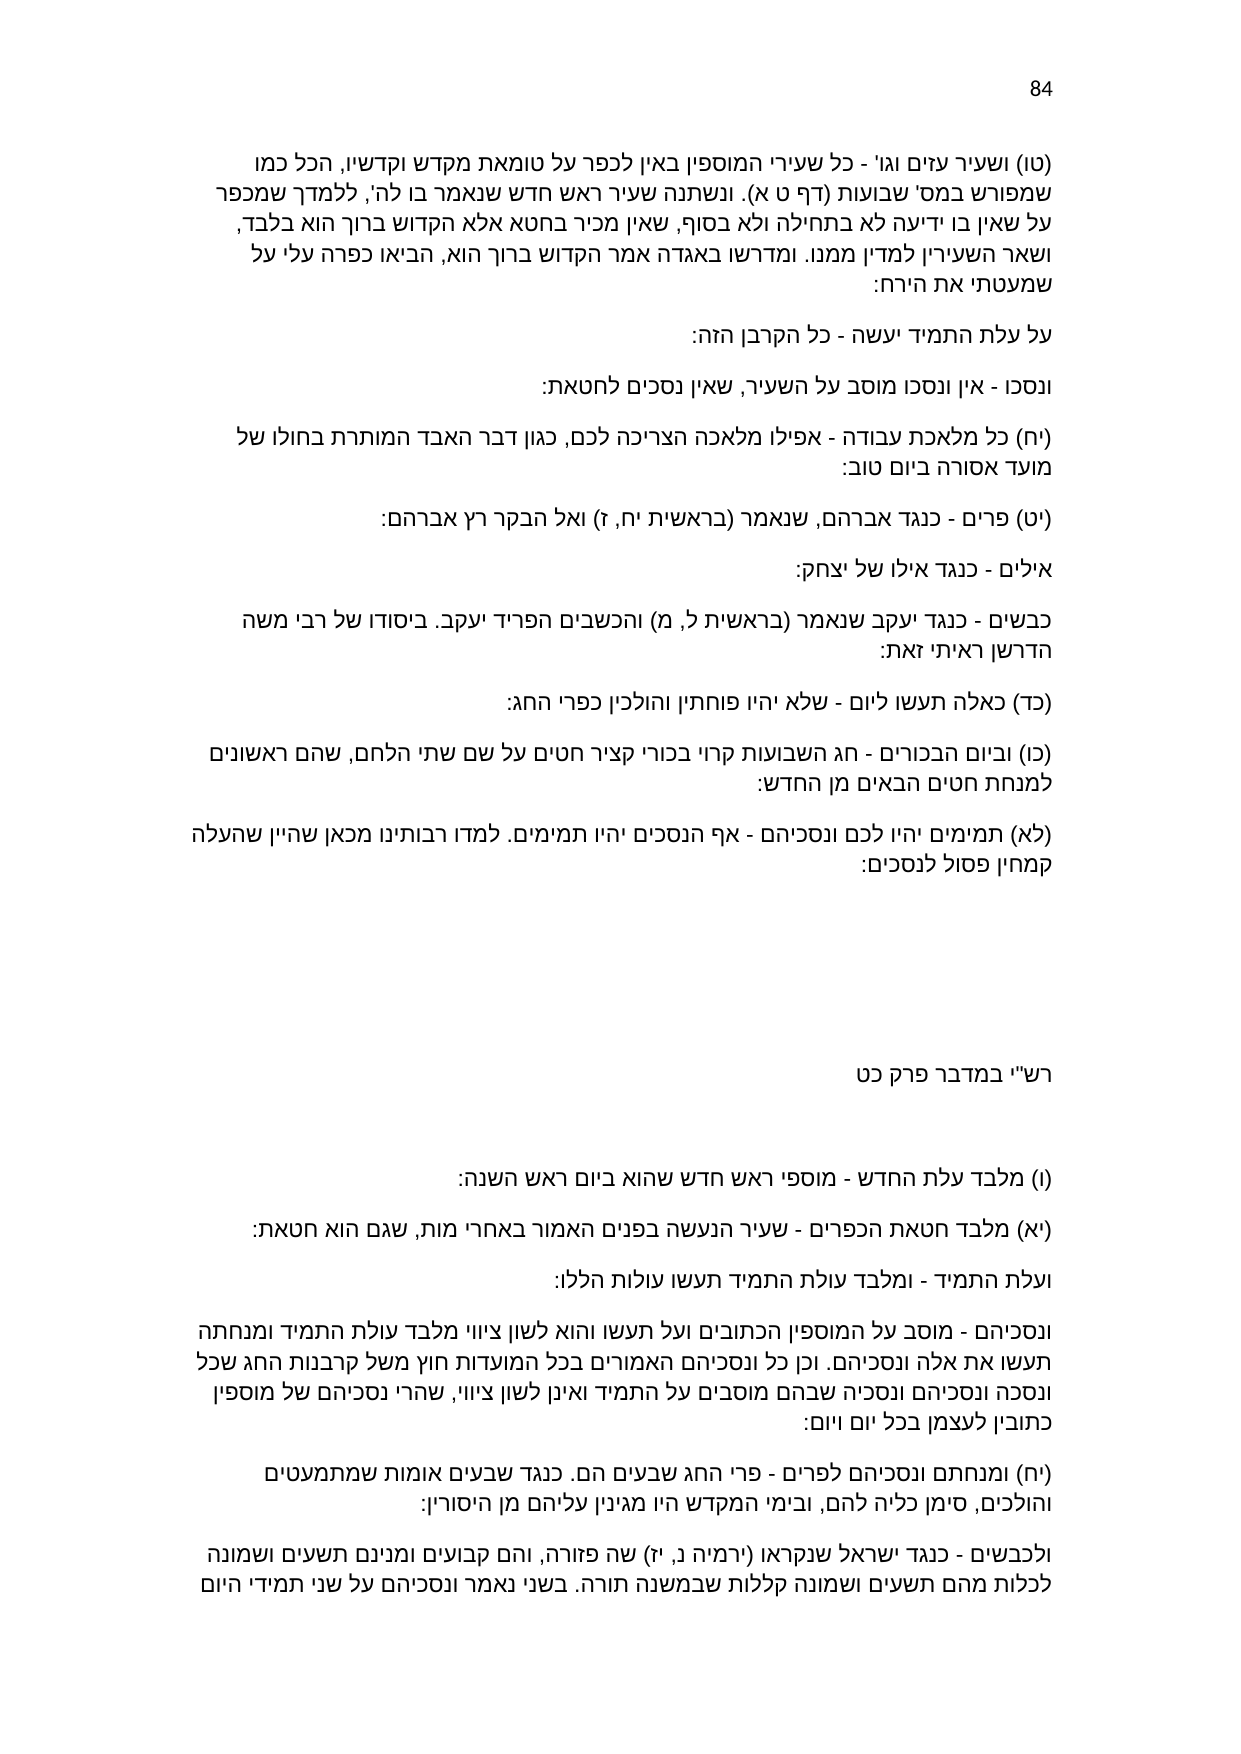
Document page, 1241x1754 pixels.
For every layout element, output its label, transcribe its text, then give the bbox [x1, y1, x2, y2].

text (יט) פרים - כנגד אברהם, שנאמר (בראשית יח, ז) ואל הבקר רץ אברהם: [187, 505, 1053, 532]
text רש"י במדבר פרק כט [187, 1061, 1053, 1087]
text ונסכיהם - מוסב על המוספין הכתובים ועל תעשו והוא לשון ציווי מלבד עולת התמיד ומנחתה תעשו את אלה ונסכיהם. וכן כל ונסכיהם האמורים בכל המועדות חוץ משל קרבנות החג שכל ונסכה ונסכיהם ונסכיה שבהם מוסבים על התמיד ואינן לשון ציווי, שהרי נסכיהם של מוספין כתובין לעצמן בכל יום ויום: [187, 1318, 1053, 1435]
text (כו) וביום הבכורים - חג השבועות קרוי בכורי קציר חטים על שם שתי הלחם, שהם ראשונים למנחת חטים הבאים מן החדש: [187, 739, 1053, 796]
text (לא) תמימים יהיו לכם ונסכיהם - אף הנסכים יהיו תמימים. למדו רבותינו מכאן שהיין שהעלה קמחין פסול לנסכים: [187, 821, 1053, 877]
text ונסכו - אין ונסכו מוסב על השעיר, שאין נסכים לחטאת: [187, 373, 1053, 399]
text על עלת התמיד יעשה - כל הקרבן הזה: [187, 322, 1053, 348]
text (ו) מלבד עלת החדש - מוספי ראש חדש שהוא ביום ראש השנה: [187, 1165, 1053, 1192]
text (כד) כאלה תעשו ליום - שלא יהיו פוחתין והולכין כפרי החג: [187, 688, 1053, 715]
text כבשים - כנגד יעקב שנאמר (בראשית ל, מ) והכשבים הפריד יעקב. ביסודו של רבי משה הדרשן ראיתי זאת: [187, 607, 1053, 664]
text (יח) ומנחתם ונסכיהם לפרים - פרי החג שבעים הם. כנגד שבעים אומות שמתמעטים והולכים, סימן כליה להם, ובימי המקדש היו מגינין עליהם מן היסורין: [187, 1460, 1053, 1517]
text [187, 1541, 1053, 1598]
text (טו) ושעיר עזים וגו' - כל שעירי המוספין באין לכפר על טומאת מקדש וקדשיו, הכל כמו שמפורש במס' שבועות (דף ט א). ונשתנה שעיר ראש חדש שנאמר בו לה', ללמדך שמכפר על שאין בו ידיעה לא בתחילה ולא בסוף, שאין מכיר בחטא אלא הקדוש ברוך הוא בלבד, ושאר השעירין למדין ממנו. ומדרשו באגדה אמר הקדוש ברוך הוא, הביאו כפרה עלי על שמעטתי את הירח: [187, 150, 1053, 297]
text (יח) כל מלאכת עבודה - אפילו מלאכה הצריכה לכם, כגון דבר האבד המותרת בחולו של מועד אסורה ביום טוב: [187, 424, 1053, 481]
text (יא) מלבד חטאת הכפרים - שעיר הנעשה בפנים האמור באחרי מות, שגם הוא חטאת: [187, 1216, 1053, 1243]
text אילים - כנגד אילו של יצחק: [187, 556, 1053, 583]
text ועלת התמיד - ומלבד עולת התמיד תעשו עולות הללו: [187, 1267, 1053, 1294]
